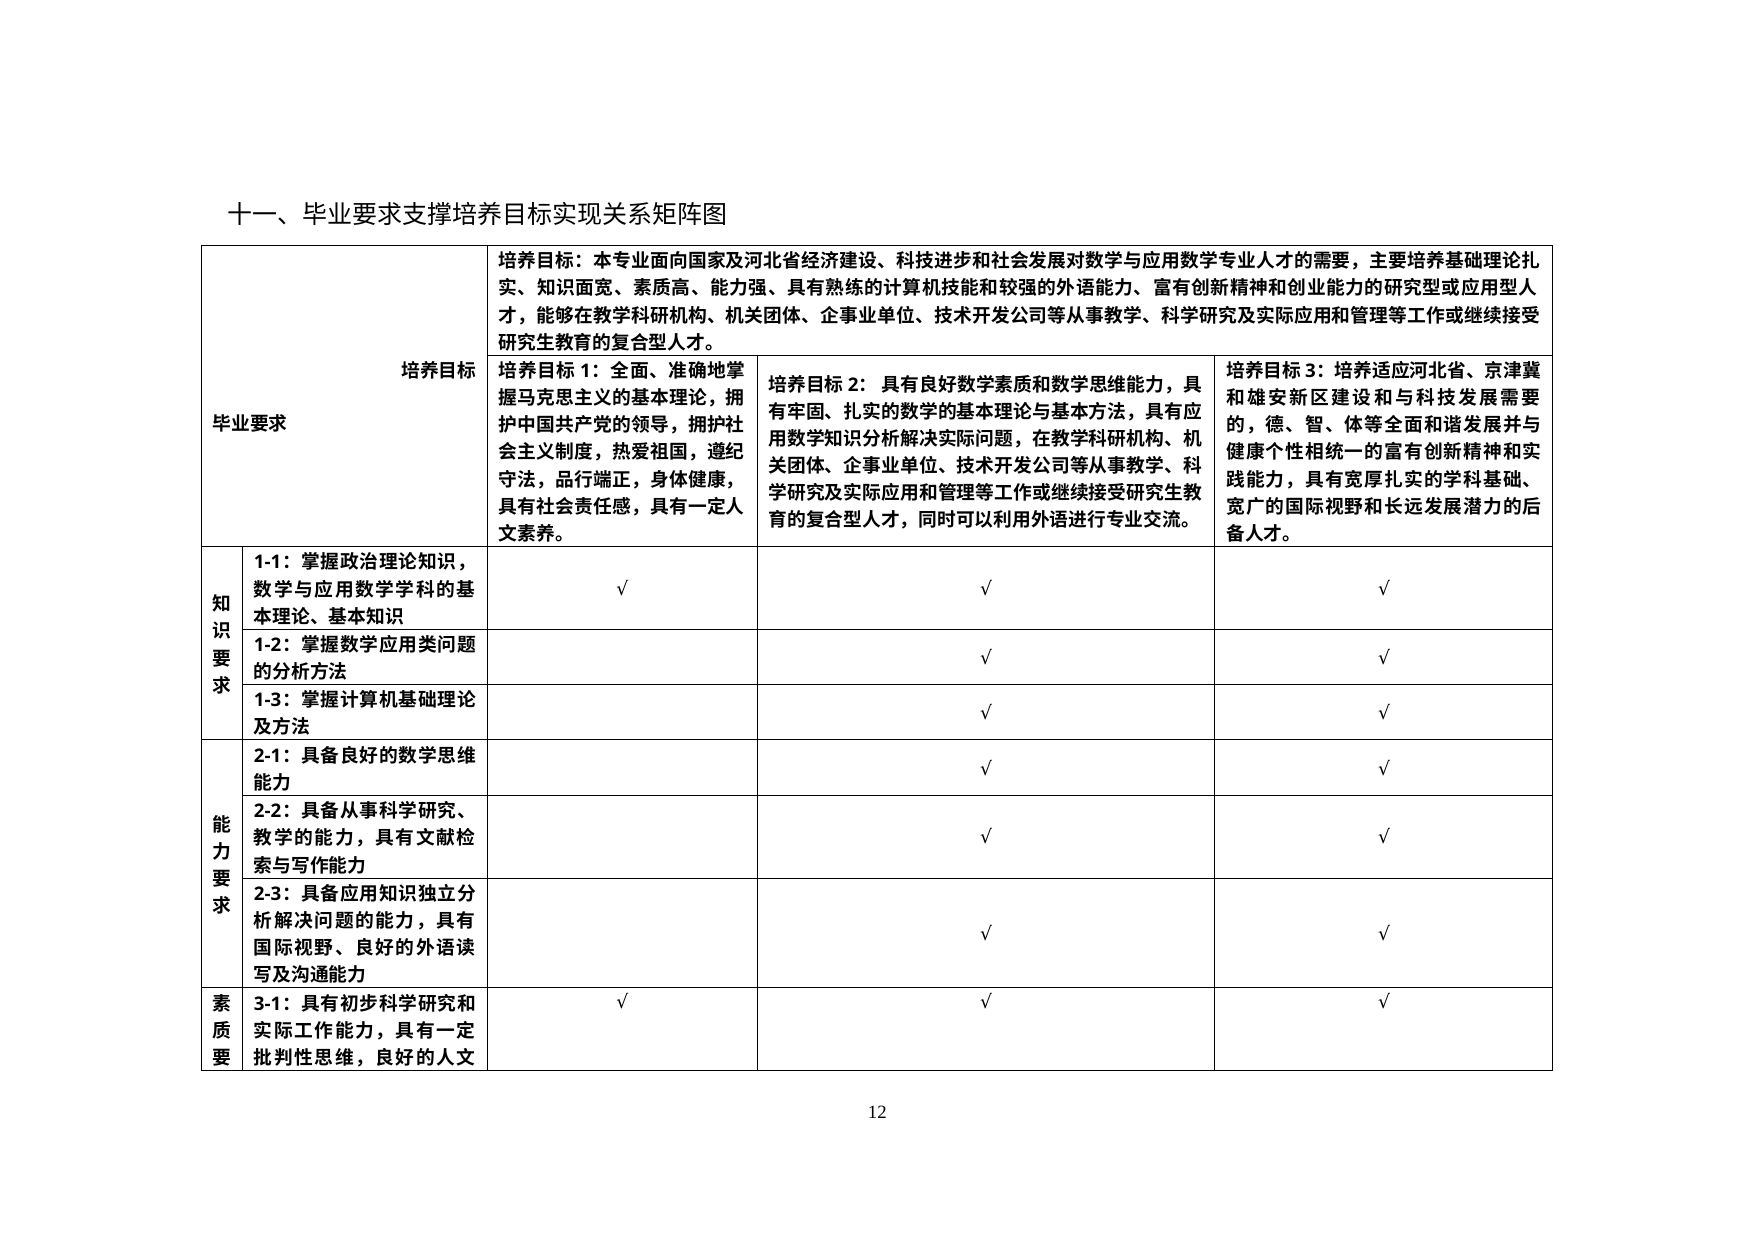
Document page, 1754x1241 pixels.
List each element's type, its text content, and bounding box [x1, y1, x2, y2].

table_cell √ [758, 630, 1214, 684]
table_cell 培养目标2： 具有良好数学素质和数学思维能力，具有牢固、扎实的数学的基本理论与基本方法，具有应用数学知识分析解决实际问题，在教学科研机构、机关团体、企事业单位、技术开发公司等从事教学、科学研究及实际应用和管理等工作或继续接受研究生教育的复合型人才，同时可以利用外语进行专业交流。 [758, 356, 1214, 546]
table_cell 2-3：具备应用知识独立分析解决问题的能力，具有国际视野、良好的外语读写及沟通能力 [243, 879, 487, 987]
table_cell 2-2：具备从事科学研究、教学的能力，具有文献检索与写作能力 [243, 796, 487, 877]
table_cell √ [1215, 988, 1552, 1070]
table_cell 1-2：掌握数学应用类问题的分析方法 [243, 630, 487, 684]
table_cell [488, 879, 757, 987]
table_cell 能 力 要 求 [202, 740, 242, 987]
table_cell √ [1215, 547, 1552, 628]
table_cell 1-3：掌握计算机基础理论及方法 [243, 685, 487, 739]
table_cell √ [1215, 685, 1552, 739]
table_cell 培养目标3：培养适应河北省、京津冀和雄安新区建设和与科技发展需要的，德、智、体等全面和谐发展并与健康个性相统一的富有创新精神和实践能力，具有宽厚扎实的学科基础、宽广的国际视野和长远发展潜力的后备人才。 [1215, 356, 1552, 546]
table_cell 2-1：具备良好的数学思维能力 [243, 740, 487, 795]
text 十一、毕业要求支撑培养目标实现关系矩阵图 [177, 180, 1577, 245]
table_cell [488, 630, 757, 684]
table_cell √ [758, 879, 1214, 987]
table_cell [488, 685, 757, 739]
table_cell 知 识 要 求 [202, 547, 242, 739]
table_cell [488, 796, 757, 877]
table_cell √ [758, 988, 1214, 1070]
table_cell [488, 740, 757, 795]
table_cell 培养目标1：全面、准确地掌握马克思主义的基本理论，拥护中国共产党的领导，拥护社会主义制度，热爱祖国，遵纪守法，品行端正，身体健康，具有社会责任感，具有一定人文素养。 [488, 356, 757, 546]
table_cell 1-1：掌握政治理论知识，数学与应用数学学科的基本理论、基本知识 [243, 547, 487, 628]
table_cell √ [758, 740, 1214, 795]
table_cell √ [488, 547, 757, 628]
table_cell √ [1215, 879, 1552, 987]
table_header 培养目标：本专业面向国家及河北省经济建设、科技进步和社会发展对数学与应用数学专业人才的需要，主要培养基础理论扎实、知识面宽、素质高、能力强、具有熟练的计算机技能和较强的外语能力、富有创新精神和创业能力的研究型或应用型人才，能够在教学科研机构、机关团体、企事业单位、技术开发公司等从事教学、科学研究及实际应用和管理等工作或继续接受研究生教育的复合型人才。 [488, 246, 1552, 354]
table_cell √ [758, 547, 1214, 628]
table_cell √ [758, 796, 1214, 877]
table_cell √ [1215, 740, 1552, 795]
table_cell 3-1：具有初步科学研究和实际工作能力，具有一定批判性思维，良好的人文素质，健康的体魄，团结协作素质，正确的价值观 [243, 988, 487, 1070]
table_cell 素 质 要 求 [202, 988, 242, 1070]
table_cell √ [1215, 796, 1552, 877]
table_cell √ [1215, 630, 1552, 684]
table_cell √ [758, 685, 1214, 739]
table_header 培养目标 毕业要求 [202, 246, 487, 546]
table_cell √ [488, 988, 757, 1070]
